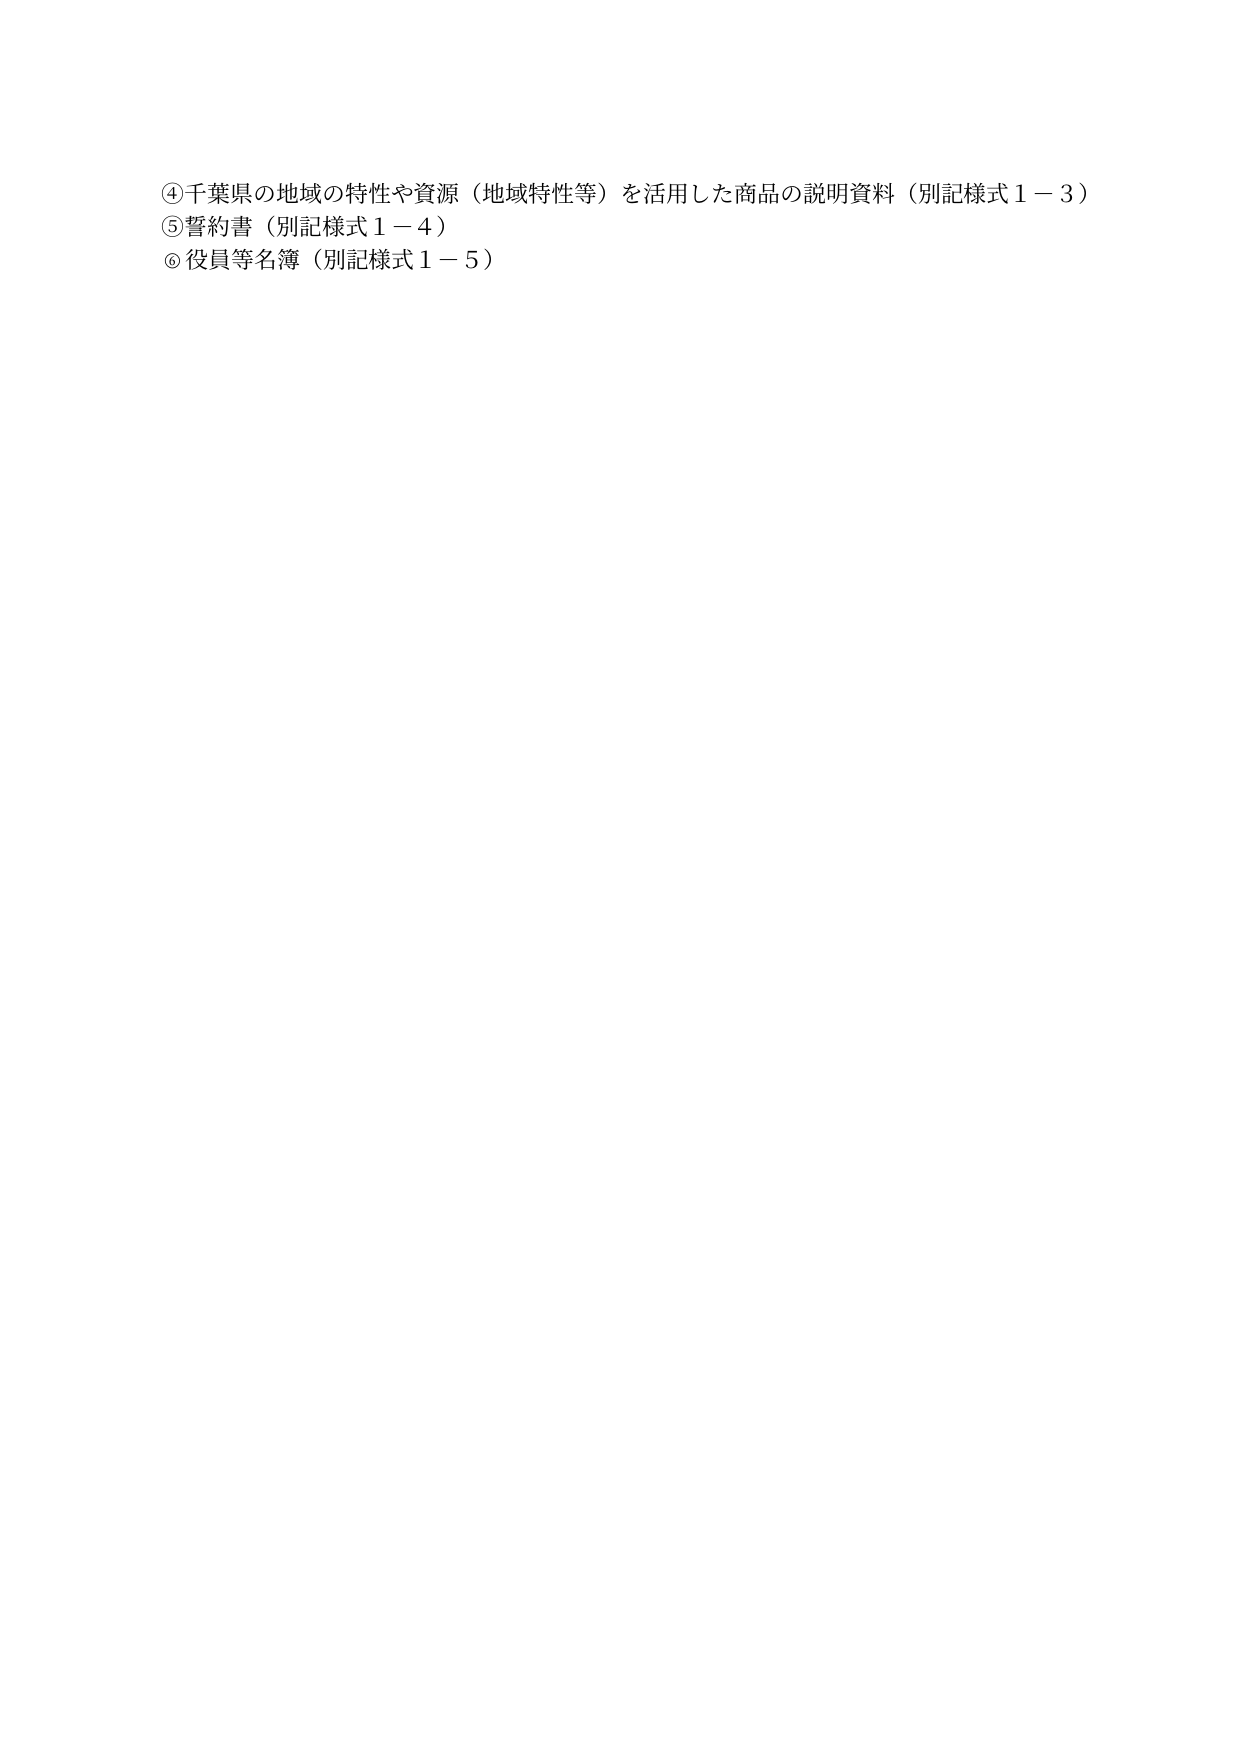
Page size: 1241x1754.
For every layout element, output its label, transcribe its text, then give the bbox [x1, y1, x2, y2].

text ⑥役員等名簿（別記様式１－５） [163, 242, 1101, 275]
text ⑤誓約書（別記様式１－４） [139, 209, 1101, 242]
text ④千葉県の地域の特性や資源（地域特性等）を活用した商品の説明資料（別記様式１－３） [139, 176, 1101, 209]
